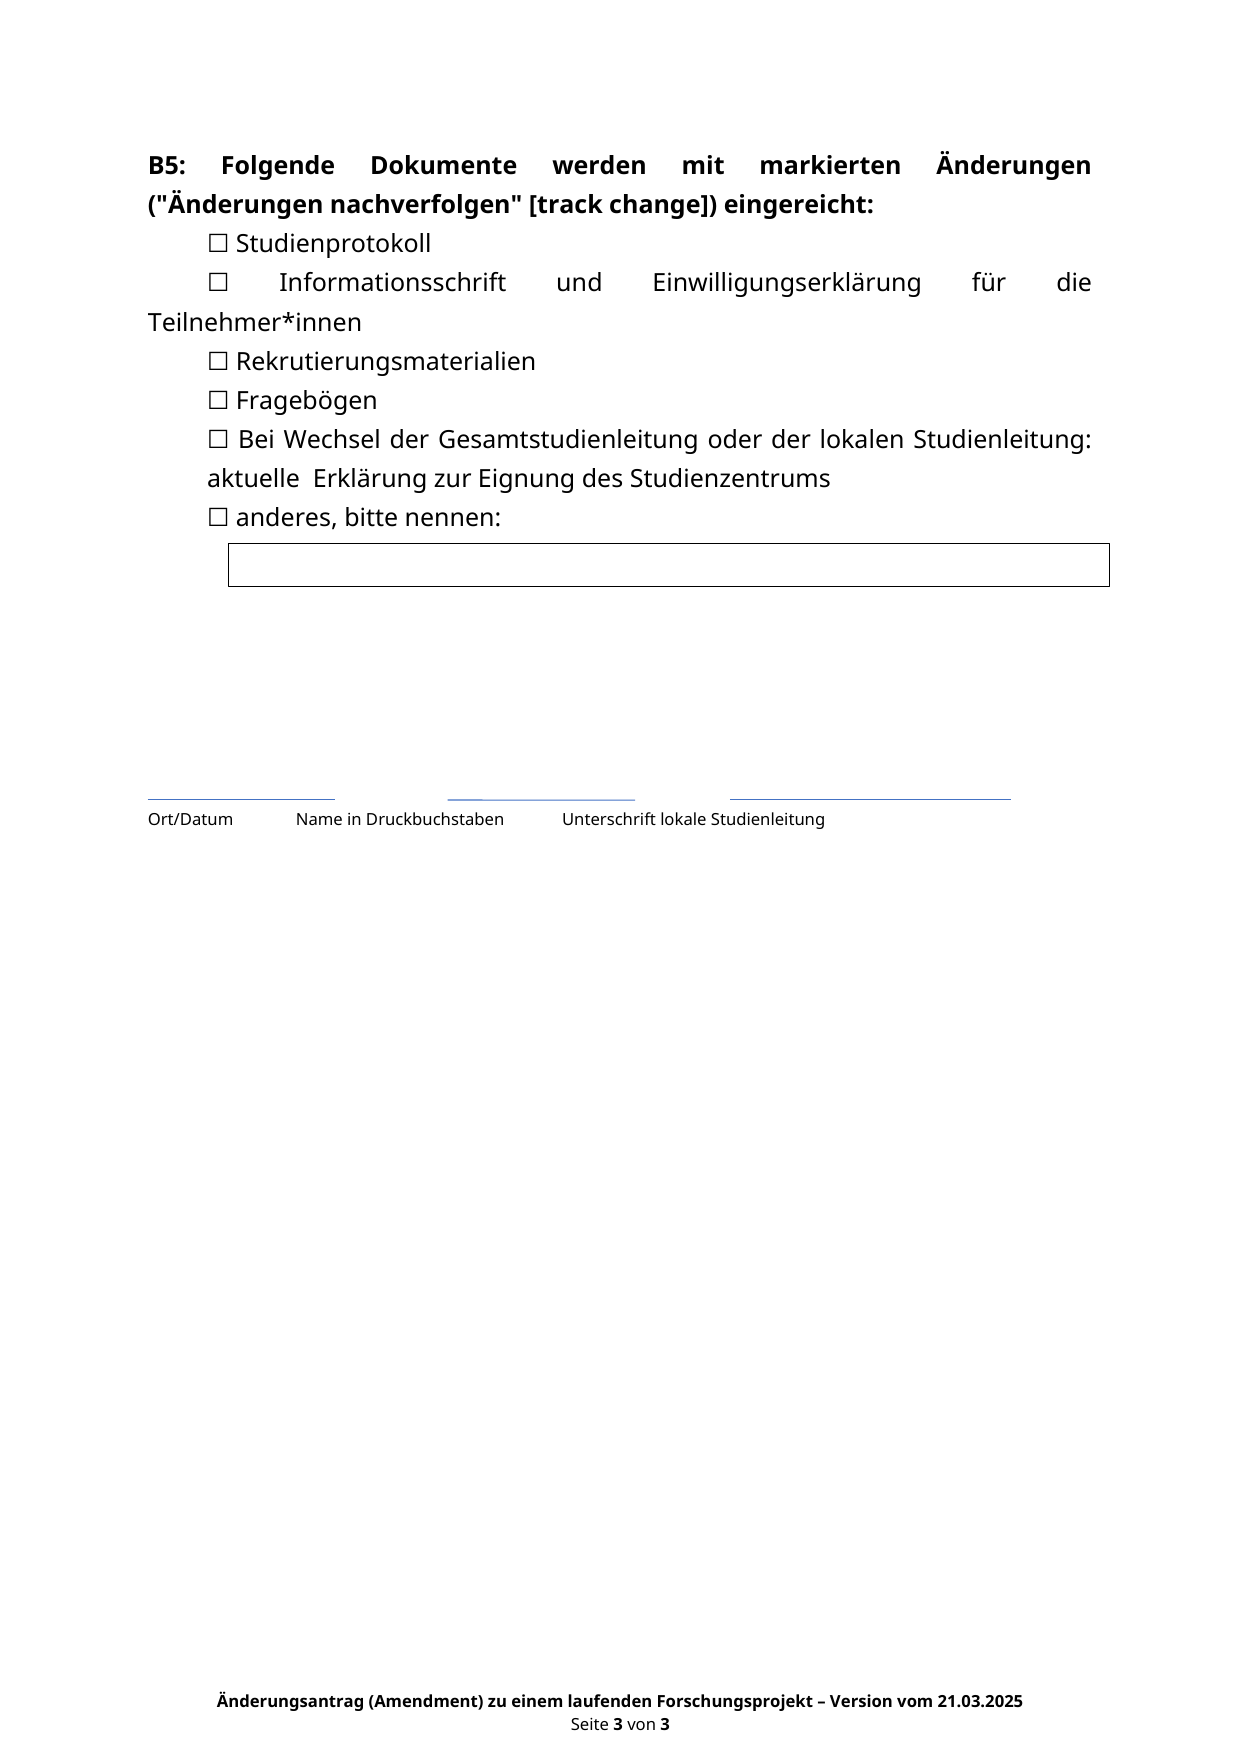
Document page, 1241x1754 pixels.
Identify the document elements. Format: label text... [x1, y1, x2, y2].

text Informationsschrift und Einwilligungserklärung für die Teilnehmer*innen [148, 265, 1093, 338]
text anderes, bitte nennen: [148, 500, 1093, 534]
text Rekrutierungsmaterialien [148, 343, 1093, 377]
text Fragebögen [148, 383, 1093, 417]
text Bei Wechsel der Gesamtstudienleitung oder der lokalen Studienleitung: aktuelle Erklärung zur Eignung des Studienzentrums [207, 422, 1093, 495]
text Ort/Datum Name in Druckbuchstaben Unterschrift lokale Studienleitung [148, 807, 1093, 830]
text B5: Folgende Dokumente werden mit markierten Änderungen ("Änderungen nachverfolgen" [track change]) eingereicht: [148, 148, 1093, 221]
text Studienprotokoll [207, 226, 1093, 260]
